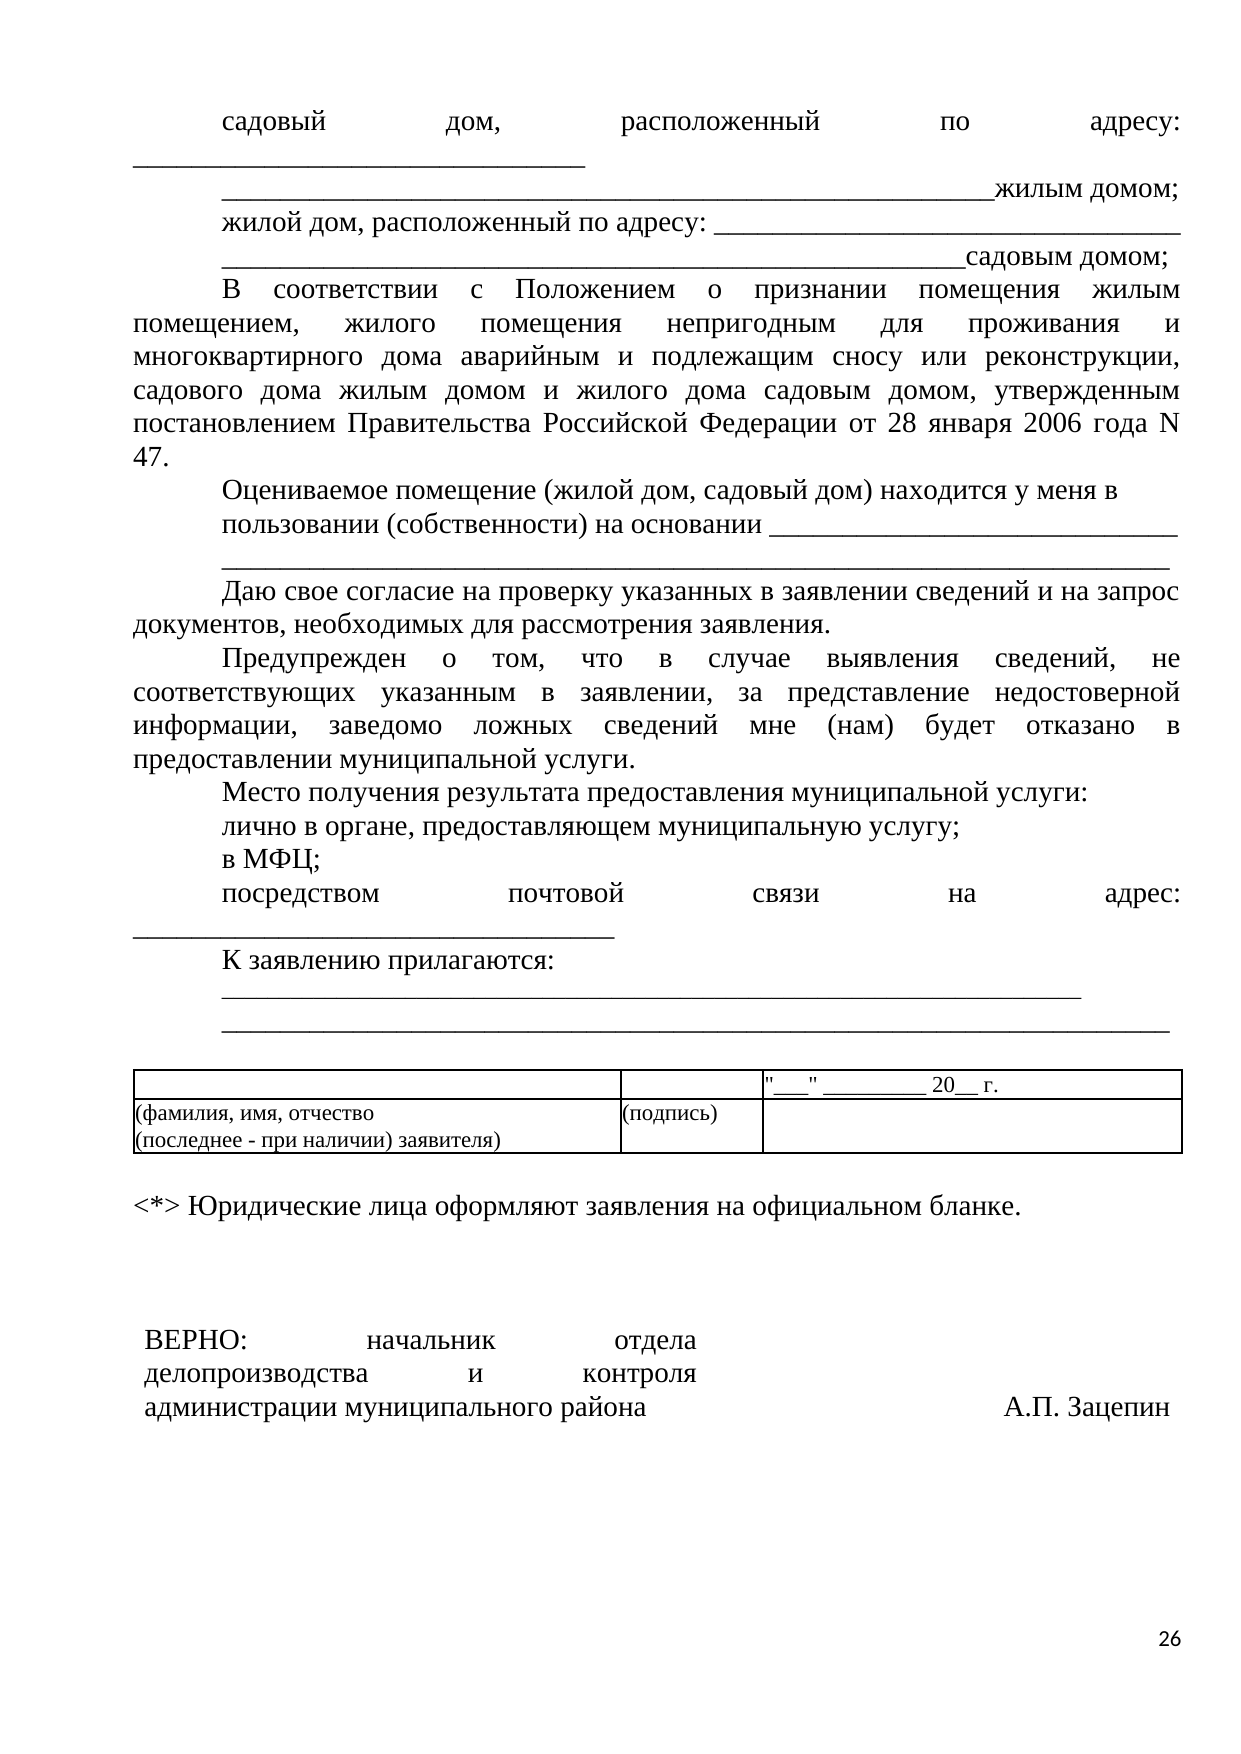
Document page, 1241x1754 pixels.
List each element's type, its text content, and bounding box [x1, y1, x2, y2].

table_header [622, 1071, 762, 1097]
text посредством почтовой связи на адрес: _________________________________ [133, 875, 1181, 942]
text ___________________________________________________________________________ [133, 976, 1181, 1002]
text ___________________________________________________садовым домом; [133, 238, 1181, 271]
text _________________________________________________________________ [133, 1002, 1181, 1035]
text Предупрежден о том, что в случае выявления сведений, не соответствующих указанным в заявлении, за представление недостоверной информации, заведомо ложных сведений мне (нам) будет отказано в предоставлении муниципальной услуги. [133, 640, 1181, 774]
text в МФЦ; [133, 841, 1181, 875]
text К заявлению прилагаются: [133, 942, 1181, 976]
text В соответствии с Положением о признании помещения жилым помещением, жилого помещения непригодным для проживания и многоквартирного дома аварийным и подлежащим сносу или реконструкции, садового дома жилым домом и жилого дома садовым домом, утвержденным постановлением Правительства Российской Федерации от 28 января 2006 года N 47. [133, 271, 1181, 472]
table_header "___" _________ 20__ г. [764, 1071, 1181, 1097]
table_header ВЕРНО: начальник отдела делопроизводства и контроля администрации муниципального района [133, 1322, 708, 1423]
text Даю свое согласие на проверку указанных в заявлении сведений и на запрос документов, необходимых для рассмотрения заявления. [133, 573, 1181, 640]
text садовый дом, расположенный по адресу: _______________________________ [133, 103, 1181, 171]
text лично в органе, предоставляющем муниципальную услугу; [133, 808, 1181, 841]
text жилой дом, расположенный по адресу: ________________________________ [133, 204, 1181, 238]
table_cell [764, 1100, 1181, 1152]
text _____________________________________________________жилым домом; [133, 171, 1181, 204]
text <*> Юридические лица оформляют заявления на официальном бланке. [133, 1188, 1181, 1221]
table_header [135, 1071, 620, 1097]
table_header А.П. Зацепин [708, 1322, 1181, 1423]
text пользовании (собственности) на основании ____________________________ [133, 506, 1181, 539]
text Место получения результата предоставления муниципальной услуги: [133, 774, 1181, 808]
text Оцениваемое помещение (жилой дом, садовый дом) находится у меня в [133, 472, 1181, 506]
text _________________________________________________________________ [133, 539, 1181, 573]
table_cell (фамилия, имя, отчество (последнее - при наличии) заявителя) [135, 1100, 620, 1152]
table_cell (подпись) [622, 1100, 762, 1152]
